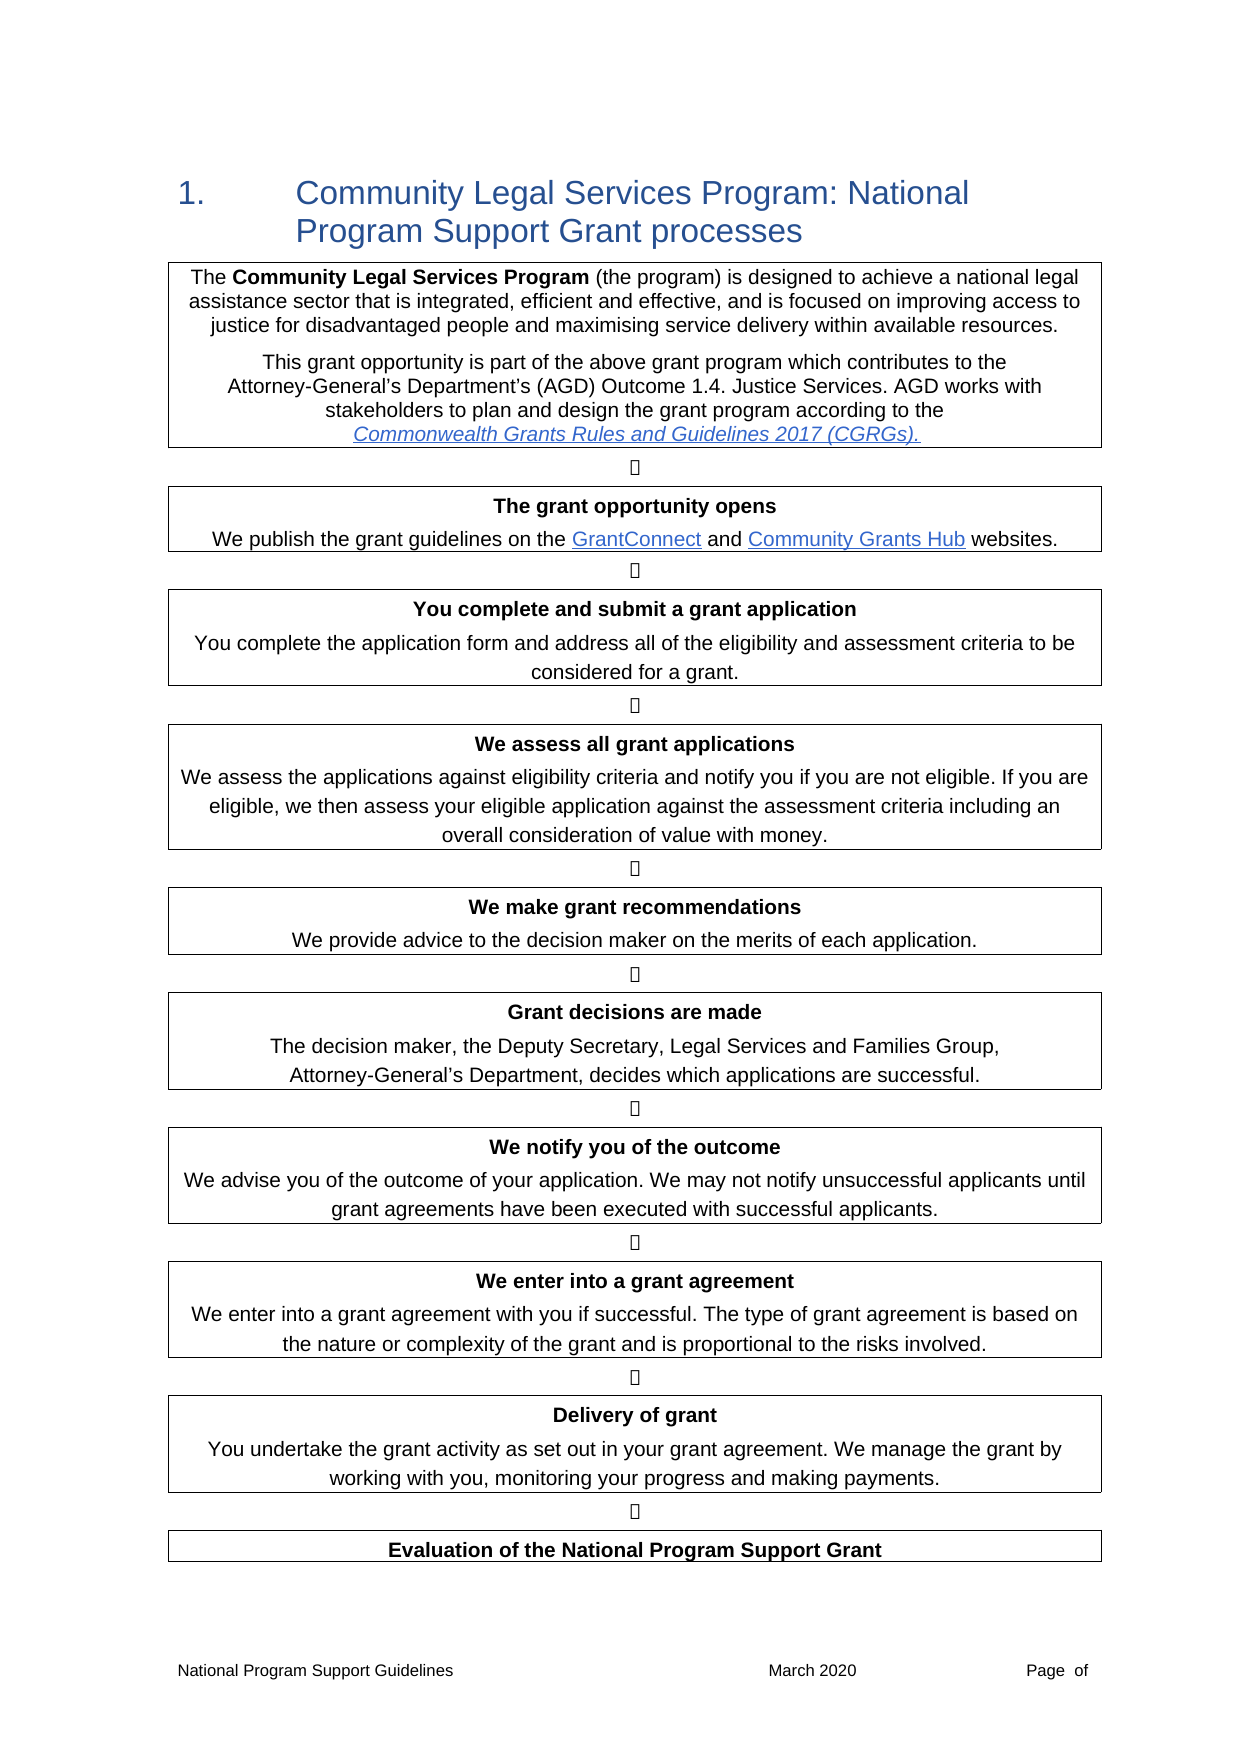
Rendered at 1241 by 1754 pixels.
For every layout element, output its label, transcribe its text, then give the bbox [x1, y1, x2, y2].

text The grant opportunity opens [169, 487, 1101, 518]
text We publish the grant guidelines on the GrantConnect and Community Grants Hub websites. [169, 519, 1101, 551]
text We assess the applications against eligibility criteria and notify you if you are not eligible. If you are eligible, we then assess your eligible application against the assessment criteria including an overall consideration of value with money. [169, 757, 1101, 849]
text This grant opportunity is part of the above grant program which contributes to the Attorney-General’s Department’s (AGD) Outcome 1.4. Justice Services. AGD works with stakeholders to plan and design the grant program according to the [169, 346, 1101, 418]
text Commonwealth Grants Rules and Guidelines 2017 (CGRGs). [169, 418, 1101, 447]
text The decision maker, the Deputy Secretary, Legal Services and Families Group, Attorney-General’s Department, decides which applications are successful. [169, 1026, 1101, 1089]
text Delivery of grant [169, 1396, 1101, 1427]
text You complete the application form and address all of the eligibility and assessment criteria to be considered for a grant. [169, 622, 1101, 685]
text  [177, 556, 1092, 585]
text We provide advice to the decision maker on the merits of each application. [169, 920, 1101, 954]
text Grant decisions are made [169, 993, 1101, 1024]
text  [177, 453, 1092, 482]
text We enter into a grant agreement with you if successful. The type of grant agreement is based on the nature or complexity of the grant and is proportional to the risks involved. [169, 1294, 1101, 1357]
text Evaluation of the National Program Support Grant [169, 1531, 1101, 1561]
text  [177, 1228, 1092, 1257]
text  [177, 854, 1092, 883]
text  [177, 959, 1092, 988]
text We assess all grant applications [169, 725, 1101, 755]
text  [177, 690, 1092, 719]
text The Community Legal Services Program (the program) is designed to achieve a national legal assistance sector that is integrated, efficient and effective, and is focused on improving access to justice for disadvantaged people and maximising service delivery within available resources. [169, 263, 1101, 337]
subtitle Community Legal Services Program: National Program Support Grant processes [177, 173, 1092, 249]
text  [177, 1496, 1092, 1526]
text You undertake the grant activity as set out in your grant agreement. We manage the grant by working with you, monitoring your progress and making payments. [169, 1429, 1101, 1492]
text We make grant recommendations [169, 888, 1101, 919]
text You complete and submit a grant application [169, 590, 1101, 621]
text We enter into a grant agreement [169, 1262, 1101, 1293]
text We advise you of the outcome of your application. We may not notify unsuccessful applicants until grant agreements have been executed with successful applicants. [169, 1160, 1101, 1223]
text We notify you of the outcome [169, 1128, 1101, 1158]
text  [177, 1362, 1092, 1391]
text  [177, 1093, 1092, 1122]
